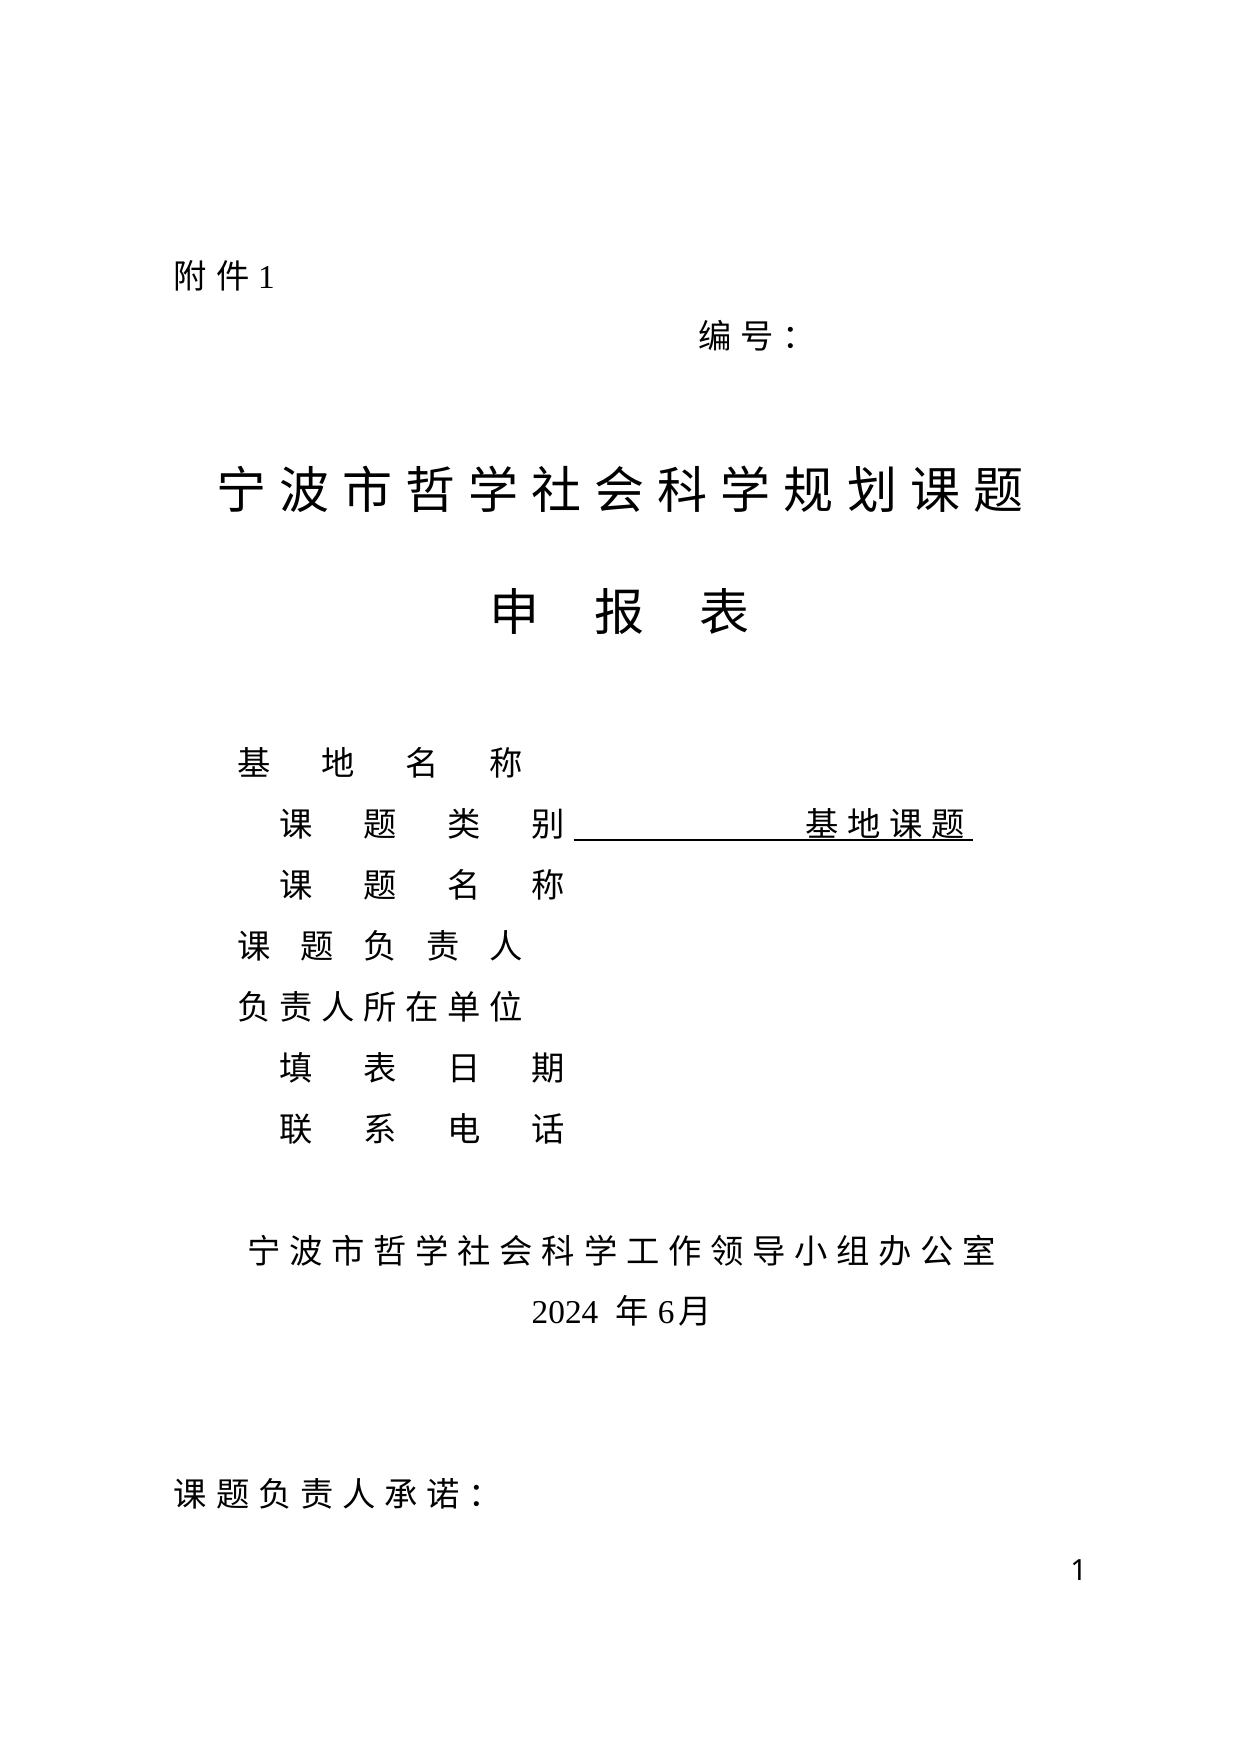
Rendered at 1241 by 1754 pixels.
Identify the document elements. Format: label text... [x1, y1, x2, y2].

text 宁波市哲学社会科学规划课题 [174, 426, 1078, 548]
text 2024年6月 [174, 1279, 1078, 1340]
text 基 地 名 称 [174, 731, 1078, 791]
text 附件1 [174, 243, 1078, 304]
text 课 题 类 别 基地课题 [174, 791, 1078, 852]
text 申 报 表 [174, 548, 1078, 669]
text 负责人所在单位 [174, 974, 1078, 1035]
text 编号： [174, 304, 1012, 365]
text 宁波市哲学社会科学工作领导小组办公室 [174, 1218, 1078, 1279]
text 填 表 日 期 [174, 1035, 1078, 1096]
text 课 题 名 称 [174, 852, 1078, 913]
text 联 系 电 话 [174, 1096, 1078, 1157]
text 课题负责人承诺： [174, 1462, 1078, 1523]
text 课 题 负 责 人 [174, 913, 1078, 974]
